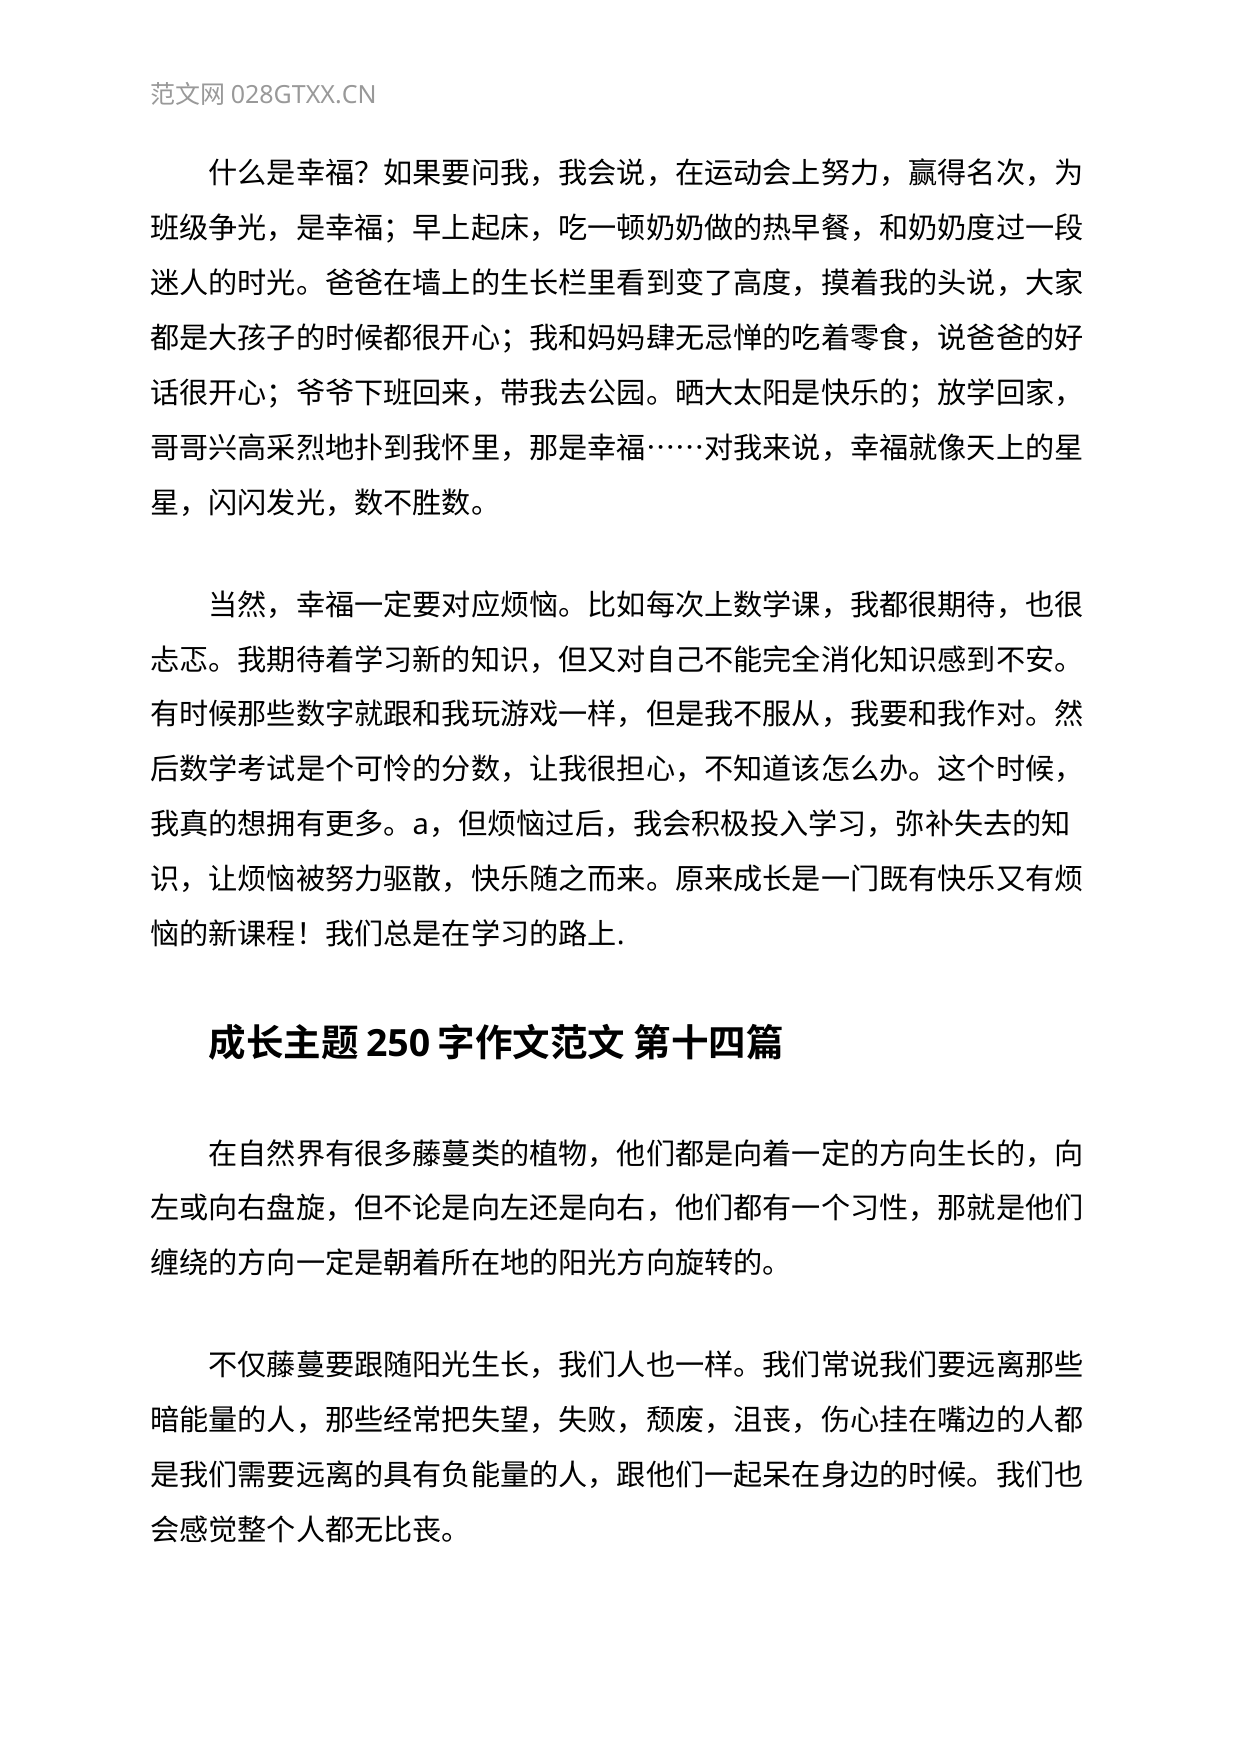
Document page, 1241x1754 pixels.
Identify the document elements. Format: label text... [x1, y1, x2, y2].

text 成长主题250字作文范文 第十四篇 [150, 1013, 1090, 1067]
text 不仅藤蔓要跟随阳光生长，我们人也一样。我们常说我们要远离那些暗能量的人，那些经常把失望，失败，颓废，沮丧，伤心挂在嘴边的人都是我们需要远离的具有负能量的人，跟他们一起呆在身边的时候。我们也会感觉整个人都无比丧。 [150, 1342, 1090, 1549]
text 在自然界有很多藤蔓类的植物，他们都是向着一定的方向生长的，向左或向右盘旋，但不论是向左还是向右，他们都有一个习性，那就是他们缠绕的方向一定是朝着所在地的阳光方向旋转的。 [150, 1130, 1090, 1282]
text 什么是幸福？如果要问我，我会说，在运动会上努力，赢得名次，为班级争光，是幸福；早上起床，吃一顿奶奶做的热早餐，和奶奶度过一段迷人的时光。爸爸在墙上的生长栏里看到变了高度，摸着我的头说，大家都是大孩子的时候都很开心；我和妈妈肆无忌惮的吃着零食，说爸爸的好话很开心；爷爷下班回来，带我去公园。晒大太阳是快乐的；放学回家，哥哥兴高采烈地扑到我怀里，那是幸福……对我来说，幸福就像天上的星星，闪闪发光，数不胜数。 [150, 150, 1090, 522]
text 当然，幸福一定要对应烦恼。比如每次上数学课，我都很期待，也很忐忑。我期待着学习新的知识，但又对自己不能完全消化知识感到不安。有时候那些数字就跟和我玩游戏一样，但是我不服从，我要和我作对。然后数学考试是个可怜的分数，让我很担心，不知道该怎么办。这个时候，我真的想拥有更多。a，但烦恼过后，我会积极投入学习，弥补失去的知识，让烦恼被努力驱散，快乐随之而来。原来成长是一门既有快乐又有烦恼的新课程！我们总是在学习的路上. [150, 581, 1090, 953]
